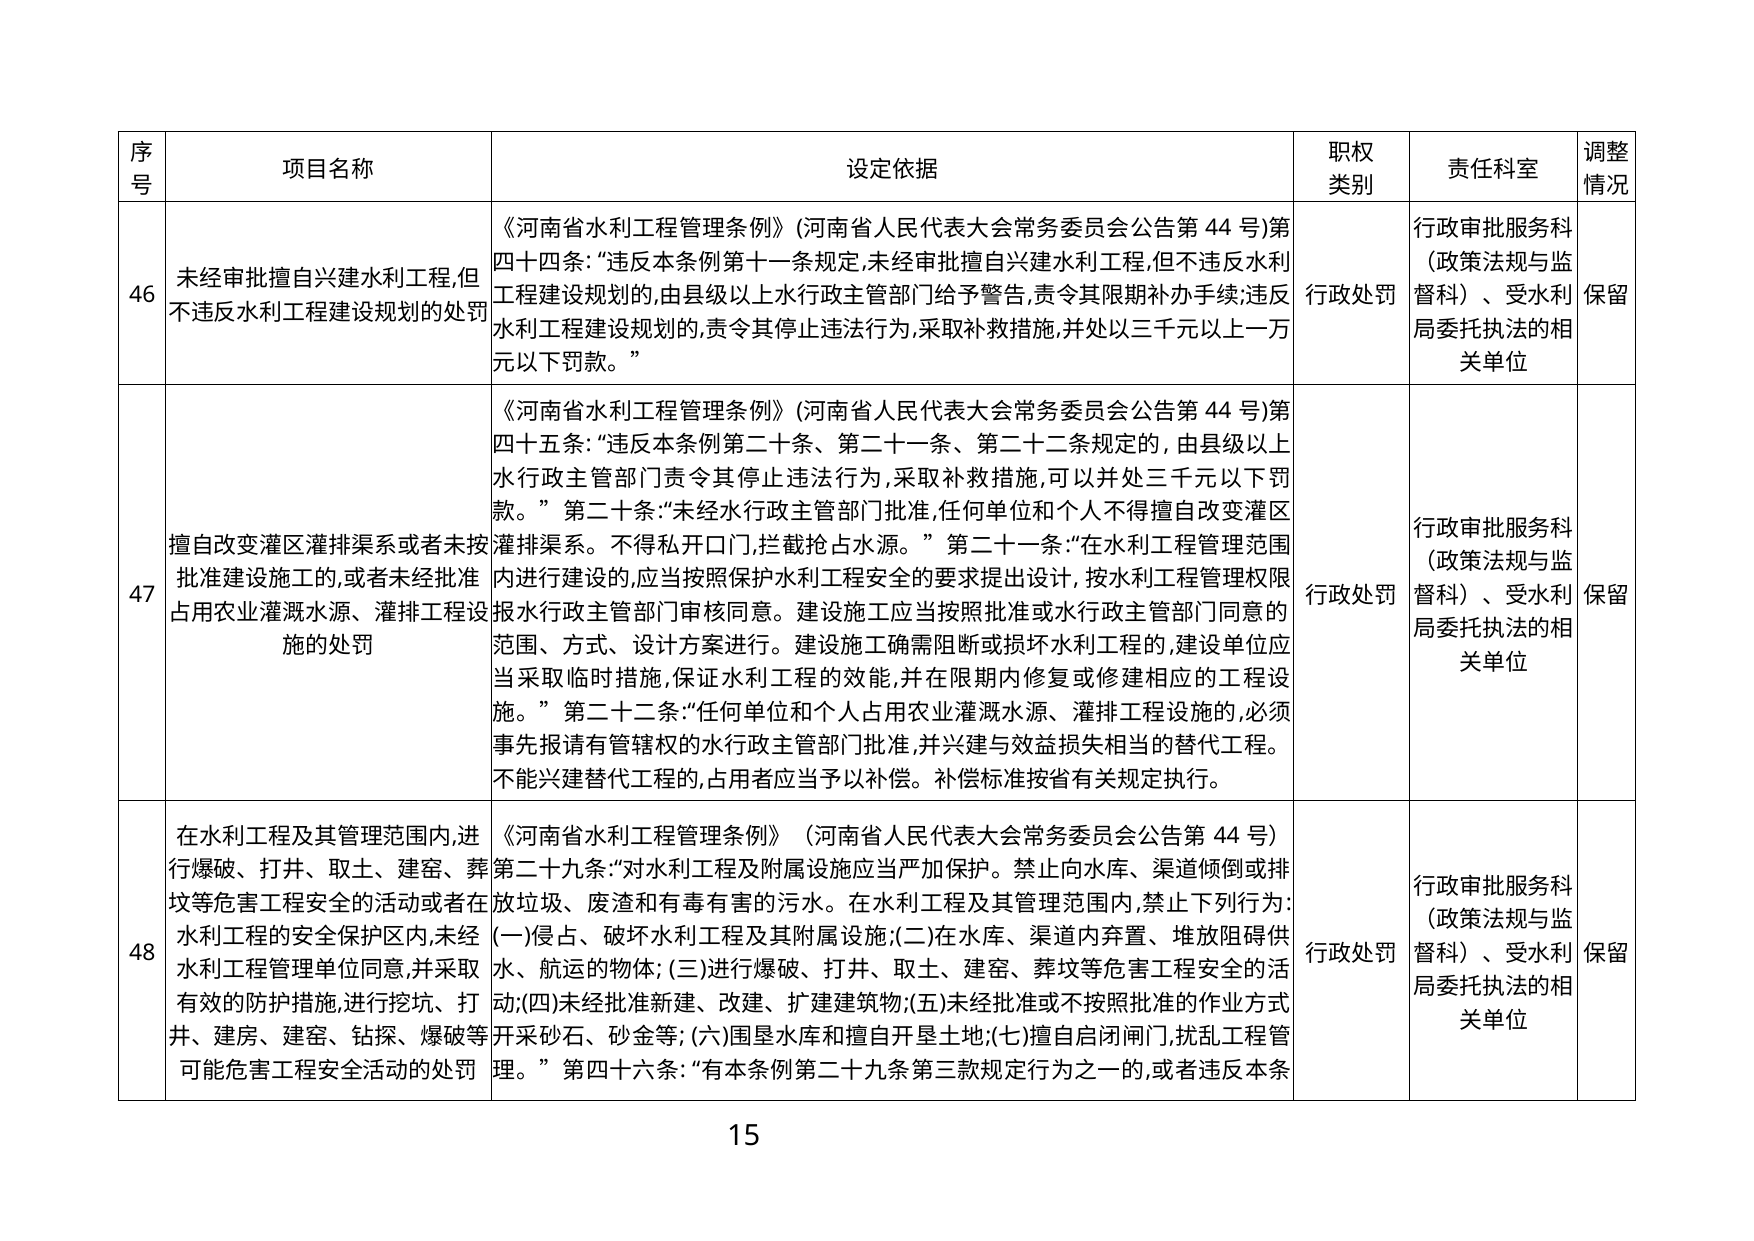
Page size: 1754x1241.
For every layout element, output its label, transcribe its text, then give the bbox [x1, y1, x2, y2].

table_cell 行政审批服务科（政策法规与监督科）、受水利局委托执法的相关单位 [1410, 202, 1577, 384]
table_cell 46 [119, 202, 165, 384]
table_cell 47 [119, 385, 165, 800]
table_header 职权 类别 [1294, 132, 1409, 201]
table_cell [166, 801, 491, 1100]
table_header 设定依据 [492, 132, 1293, 201]
table_header 序号 [119, 132, 165, 201]
table_cell 保留 [1578, 385, 1635, 800]
table_cell 保留 [1578, 202, 1635, 384]
table_cell 行政处罚 [1294, 385, 1409, 800]
table_cell 擅自改变灌区灌排渠系或者未按批准建设施工的,或者未经批准占用农业灌溉水源、灌排工程设施的处罚 [166, 385, 491, 800]
table_cell 行政处罚 [1294, 202, 1409, 384]
table_cell 行政处罚 [1294, 801, 1409, 1100]
table_cell 《河南省水利工程管理条例》(河南省人民代表大会常务委员会公告第44 号)第四十四条: “违反本条例第十一条规定,未经审批擅自兴建水利工程,但不违反水利工程建设规划的,由县级以上水行政主管部门给予警告,责令其限期补办手续;违反水利工程建设规划的,责令其停止违法行为,采取补救措施,并处以三千元以上一万元以下罚款。” [492, 202, 1293, 384]
table_cell 行政审批服务科（政策法规与监督科）、受水利局委托执法的相关单位 [1410, 801, 1577, 1100]
table_header 责任科室 [1410, 132, 1577, 201]
table_header 项目名称 [166, 132, 491, 201]
table_cell 48 [119, 801, 165, 1100]
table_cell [492, 801, 1293, 1100]
table_header 调整 情况 [1578, 132, 1635, 201]
table_cell 未经审批擅自兴建水利工程,但不违反水利工程建设规划的处罚 [166, 202, 491, 384]
table_cell 行政审批服务科（政策法规与监督科）、受水利局委托执法的相关单位 [1410, 385, 1577, 800]
table_cell 《河南省水利工程管理条例》(河南省人民代表大会常务委员会公告第44 号)第四十五条: “违反本条例第二十条、第二十一条、第二十二条规定的, 由县级以上水行政主管部门责令其停止违法行为,采取补救措施,可以并处三千元以下罚款。”第二十条:“未经水行政主管部门批准,任何单位和个人不得擅自改变灌区灌排渠系。不得私开口门,拦截抢占水源。”第二十一条:“在水利工程管理范围内进行建设的,应当按照保护水利工程安全的要求提出设计, 按水利工程管理权限报水行政主管部门审核同意。建设施工应当按照批准或水行政主管部门同意的范围、方式、设计方案进行。建设施工确需阻断或损坏水利工程的,建设单位应当采取临时措施,保证水利工程的效能,并在限期内修复或修建相应的工程设施。”第二十二条:“任何单位和个人占用农业灌溉水源、灌排工程设施的,必须事先报请有管辖权的水行政主管部门批准,并兴建与效益损失相当的替代工程。不能兴建替代工程的,占用者应当予以补偿。补偿标准按省有关规定执行。 [492, 385, 1293, 800]
table_cell 保留 [1578, 801, 1635, 1100]
